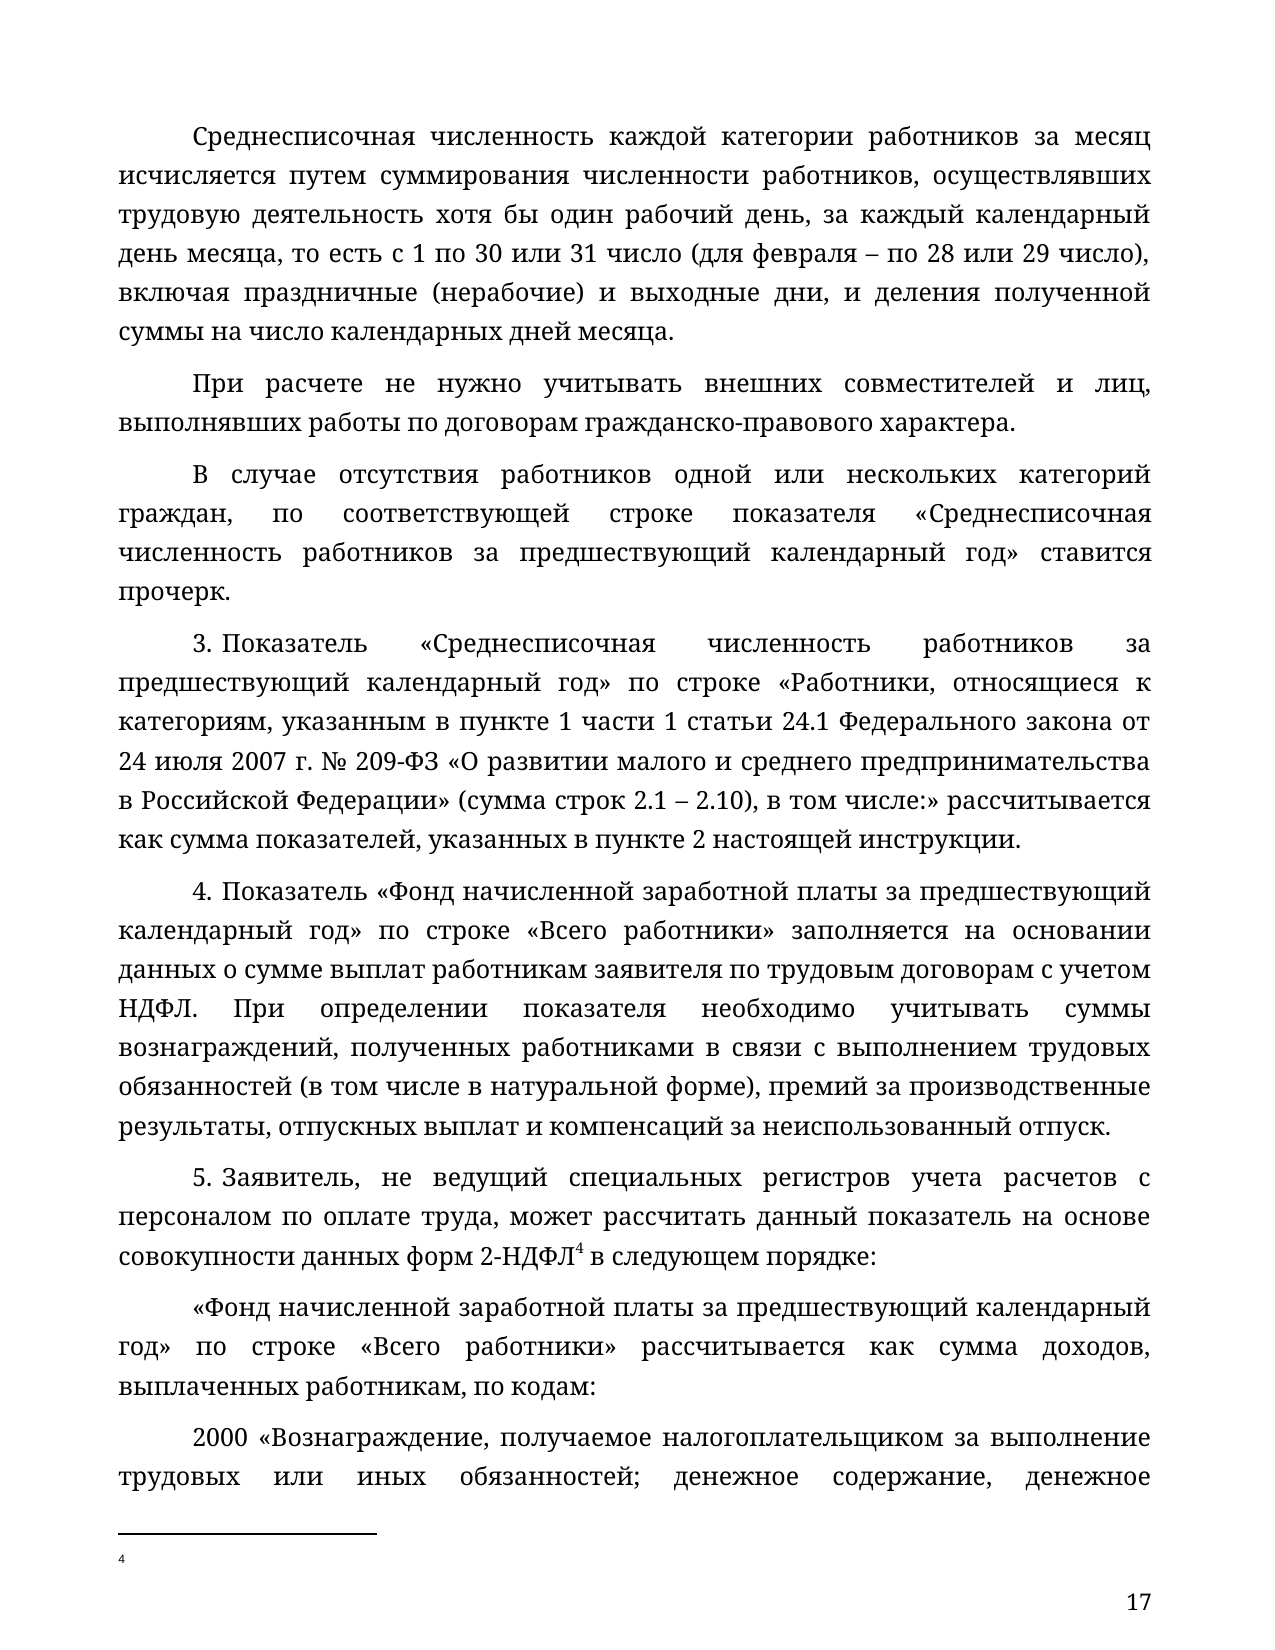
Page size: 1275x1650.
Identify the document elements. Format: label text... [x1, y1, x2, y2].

list Показатель «Фонд начисленной заработной платы за предшествующий календарный год» по строке «Всего работники» заполняется на основании данных о сумме выплат работникам заявителя по трудовым договорам с учетом НДФЛ. При определении показателя необходимо учитывать суммы вознаграждений, полученных работниками в связи с выполнением трудовых обязанностей (в том числе в натуральной форме), премий за производственные результаты, отпускных выплат и компенсаций за неиспользованный отпуск. [118, 873, 1152, 1142]
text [118, 1420, 1152, 1493]
list При расчете не нужно учитывать внешних совместителей и лиц, выполнявших работы по договорам гражданско-правового характера. [118, 366, 1152, 439]
text «Фонд начисленной заработной платы за предшествующий календарный год» по строке «Всего работники» рассчитывается как сумма доходов, выплаченных работникам, по кодам: [118, 1290, 1152, 1402]
list Показатель «Среднесписочная численность работников за предшествующий календарный год» по строке «Работники, относящиеся к категориям, указанным в пункте 1 части 1 статьи 24.1 Федерального закона от 24 июля 2007 г. № 209-ФЗ «О развитии малого и среднего предпринимательства в Российской Федерации» (сумма строк 2.1 – 2.10), в том числе:» рассчитывается как сумма показателей, указанных в пункте 2 настоящей инструкции. [118, 626, 1152, 856]
list Заявитель, не ведущий специальных регистров учета расчетов с персоналом по оплате труда, может рассчитать данный показатель на основе совокупности данных форм 2-НДФЛ в следующем порядке: [118, 1160, 1152, 1272]
list Среднесписочная численность каждой категории работников за месяц исчисляется путем суммирования численности работников, осуществлявших трудовую деятельность хотя бы один рабочий день, за каждый календарный день месяца, то есть с 1 по 30 или 31 число (для февраля – по 28 или 29 число), включая праздничные (нерабочие) и выходные дни, и деления полученной суммы на число календарных дней месяца. [118, 118, 1152, 348]
text В случае отсутствия работников одной или нескольких категорий граждан, по соответствующей строке показателя «Среднесписочная численность работников за предшествующий календарный год» ставится прочерк. [118, 456, 1152, 608]
